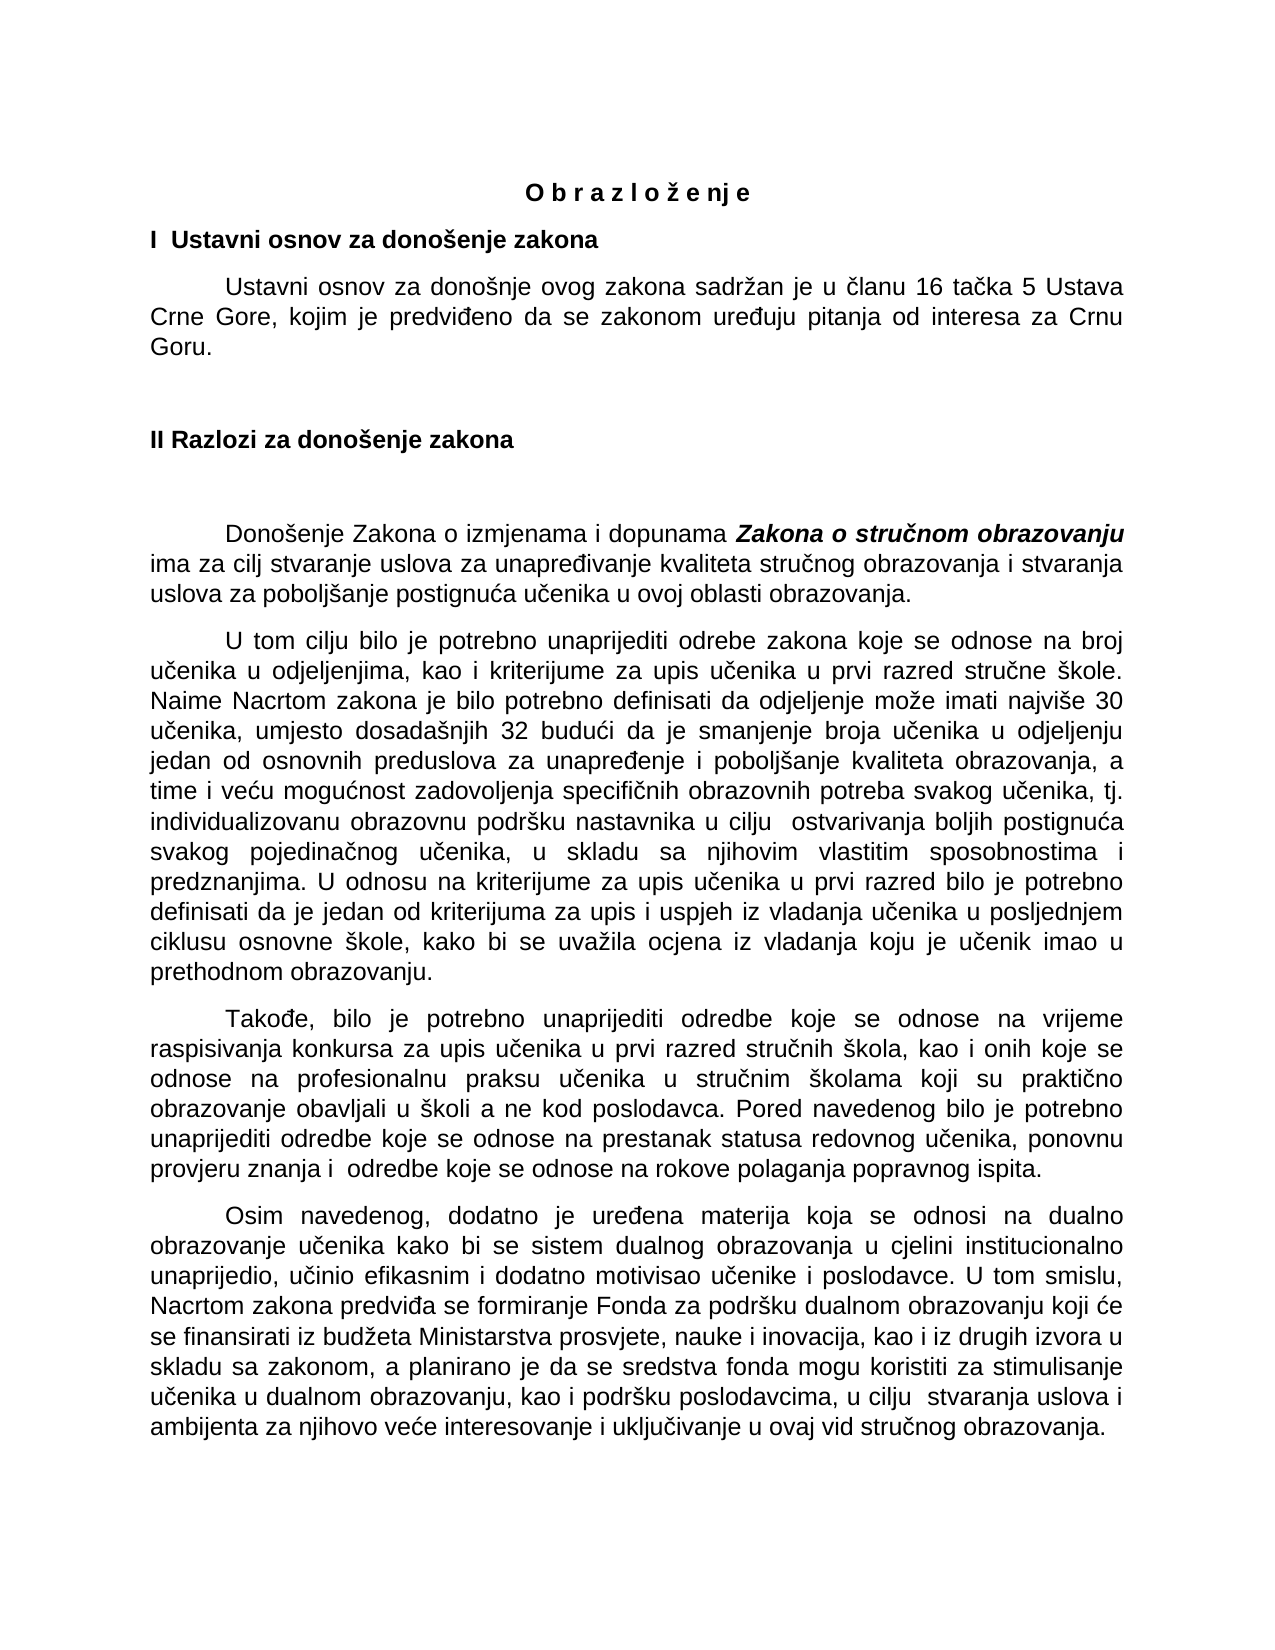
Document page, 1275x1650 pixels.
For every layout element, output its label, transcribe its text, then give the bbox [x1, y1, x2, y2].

text Donošenje Zakona o izmjenama i dopunama Zakona o stručnom obrazovanju ima za cilj stvaranje uslova za unapređivanje kvaliteta stručnog obrazovanja i stvaranja uslova za poboljšanje postignuća učenika u ovoj oblasti obrazovanja. [150, 519, 1125, 608]
text Osim navedenog, dodatno je uređena materija koja se odnosi na dualno obrazovanje učenika kako bi se sistem dualnog obrazovanja u cjelini institucionalno unaprijedio, učinio efikasnim i dodatno motivisao učenike i poslodavce. U tom smislu, Nacrtom zakona predviđa se formiranje Fonda za podršku dualnom obrazovanju koji će se finansirati iz budžeta Ministarstva prosvjete, nauke i inovacija, kao i iz drugih izvora u skladu sa zakonom, a planirano je da se sredstva fonda mogu koristiti za stimulisanje učenika u dualnom obrazovanju, kao i podršku poslodavcima, u cilju stvaranja uslova i ambijenta za njihovo veće interesovanje i uključivanje u ovaj vid stručnog obrazovanja. [150, 1201, 1125, 1441]
text U tom cilju bilo je potrebno unaprijediti odrebe zakona koje se odnose na broj učenika u odjeljenjima, kao i kriterijume za upis učenika u prvi razred stručne škole. Naime Nacrtom zakona je bilo potrebno definisati da odjeljenje može imati najviše 30 učenika, umjesto dosadašnjih 32 budući da je smanjenje broja učenika u odjeljenju jedan od osnovnih preduslova za unapređenje i poboljšanje kvaliteta obrazovanja, a time i veću mogućnost zadovoljenja specifičnih obrazovnih potreba svakog učenika, tj. individualizovanu obrazovnu podršku nastavnika u cilju ostvarivanja boljih postignuća svakog pojedinačnog učenika, u skladu sa njihovim vlastitim sposobnostima i predznanjima. U odnosu na kriterijume za upis učenika u prvi razred bilo je potrebno definisati da je jedan od kriterijuma za upis i uspjeh iz vladanja učenika u posljednjem ciklusu osnovne škole, kako bi se uvažila ocjena iz vladanja koju je učenik imao u prethodnom obrazovanju. [150, 626, 1125, 986]
text O b r a z l o ž e nj e [450, 178, 1125, 207]
text Takođe, bilo je potrebno unaprijediti odredbe koje se odnose na vrijeme raspisivanja konkursa za upis učenika u prvi razred stručnih škola, kao i onih koje se odnose na profesionalnu praksu učenika u stručnim školama koji su praktično obrazovanje obavljali u školi a ne kod poslodavca. Pored navedenog bilo je potrebno unaprijediti odredbe koje se odnose na prestanak statusa redovnog učenika, ponovnu provjeru znanja i odredbe koje se odnose na rokove polaganja popravnog ispita. [150, 1004, 1125, 1183]
text Ustavni osnov za donošnje ovog zakona sadržan je u članu 16 tačka 5 Ustava Crne Gore, kojim je predviđeno da se zakonom uređuju pitanja od interesa za Crnu Goru. [150, 272, 1125, 361]
text I Ustavni osnov za donošenje zakona [150, 225, 1125, 253]
text II Razlozi za donošenje zakona [150, 425, 1125, 454]
